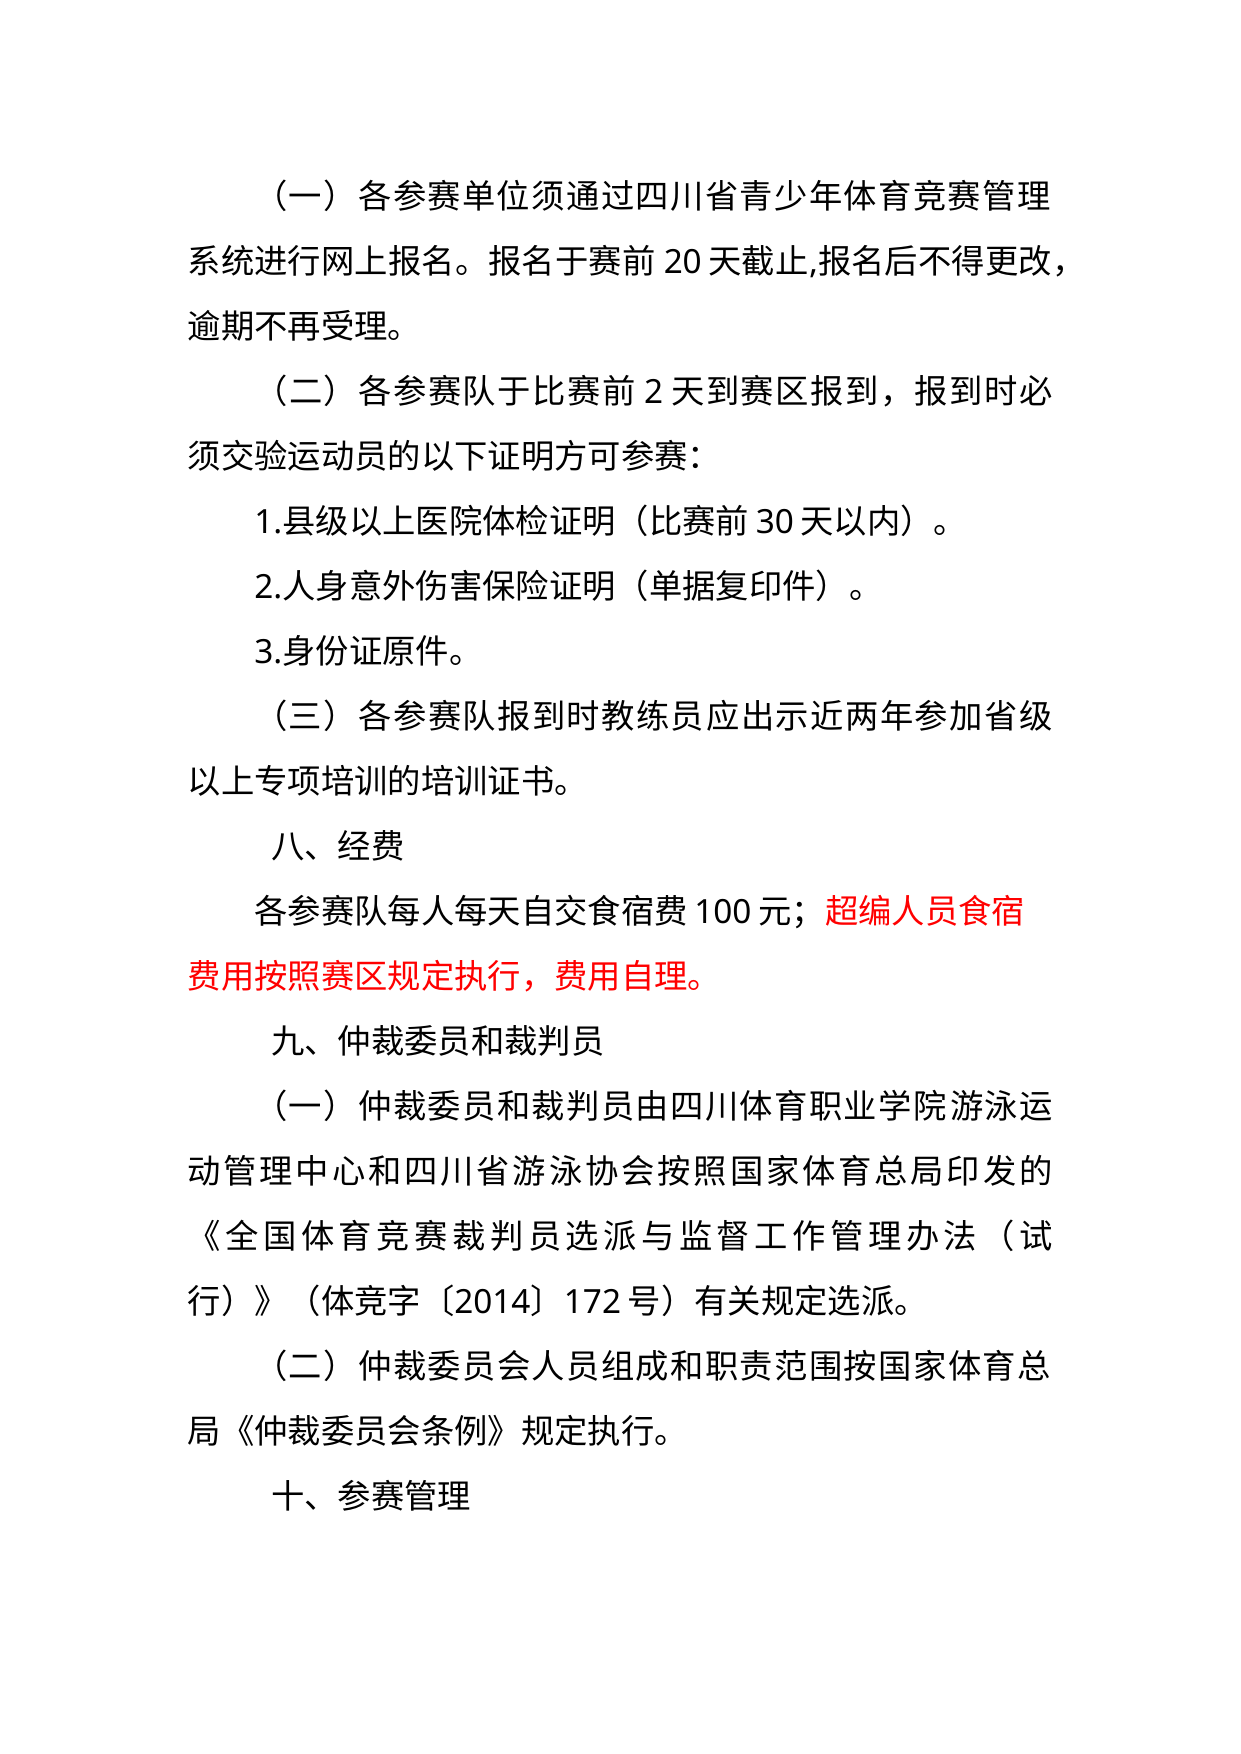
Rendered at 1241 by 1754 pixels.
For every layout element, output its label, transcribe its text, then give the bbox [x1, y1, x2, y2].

text 1.县级以上医院体检证明（比赛前30天以内）。 [187, 487, 1053, 552]
text 3.身份证原件。 [187, 617, 1053, 682]
text （二）仲裁委员会人员组成和职责范围按国家体育总局《仲裁委员会条例》规定执行。 [187, 1332, 1053, 1462]
text （三）各参赛队报到时教练员应出示近两年参加省级以上专项培训的培训证书。 [187, 682, 1053, 812]
text 八、经费 [187, 812, 1053, 877]
text 十、参赛管理 [187, 1462, 1053, 1527]
text （一）各参赛单位须通过四川省青少年体育竞赛管理系统进行网上报名。报名于赛前20天截止,报名后不得更改，逾期不再受理。 [187, 162, 1053, 357]
text （一）仲裁委员和裁判员由四川体育职业学院游泳运动管理中心和四川省游泳协会按照国家体育总局印发的《全国体育竞赛裁判员选派与监督工作管理办法（试行）》（体竞字〔2014〕172号）有关规定选派。 [187, 1072, 1053, 1332]
text 各参赛队每人每天自交食宿费100元；超编人员食宿费用按照赛区规定执行，费用自理。 [187, 877, 1053, 1007]
text 2.人身意外伤害保险证明（单据复印件）。 [187, 552, 1053, 617]
text 九、仲裁委员和裁判员 [187, 1007, 1053, 1072]
text （二）各参赛队于比赛前2天到赛区报到，报到时必须交验运动员的以下证明方可参赛： [187, 357, 1053, 487]
